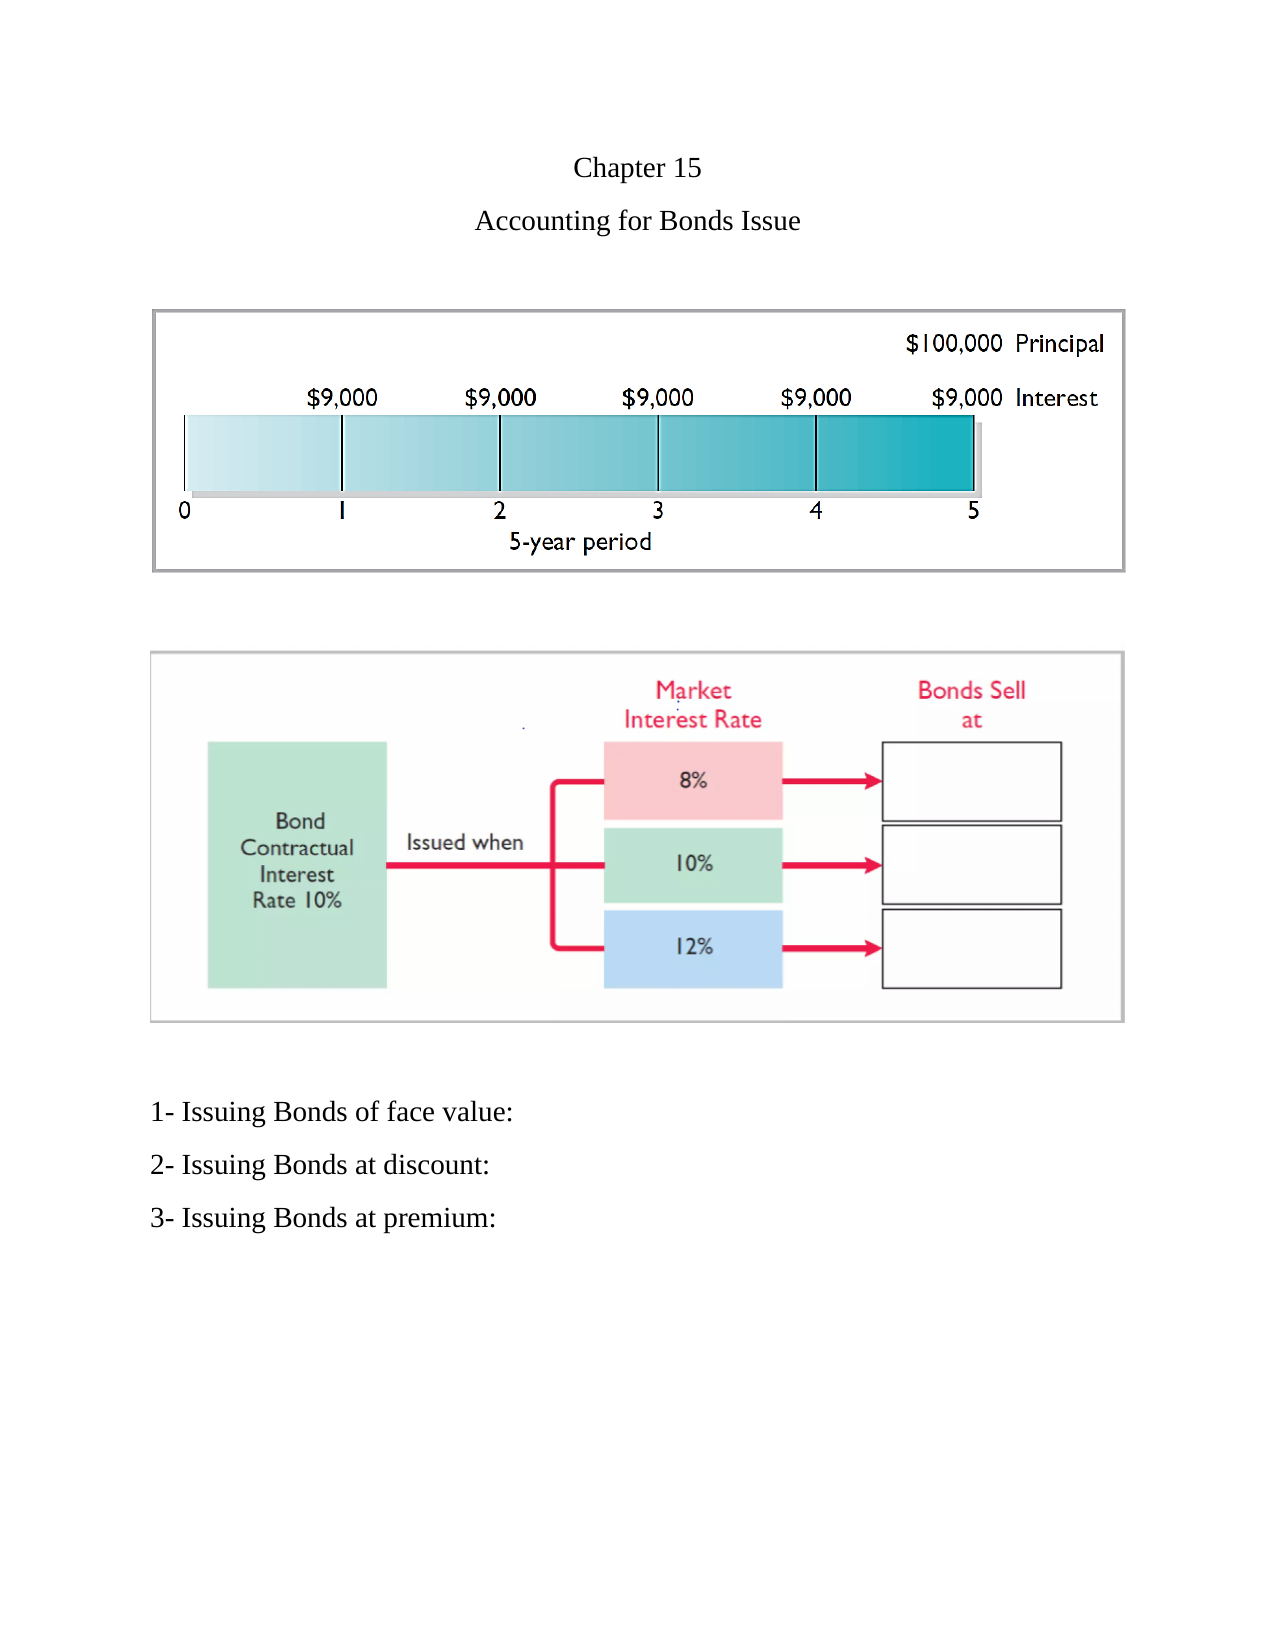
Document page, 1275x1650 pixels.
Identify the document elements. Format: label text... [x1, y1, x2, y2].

picture [150, 308, 1126, 573]
picture [150, 643, 1125, 1023]
text 1- Issuing Bonds of face value: [150, 1094, 1125, 1128]
text Chapter 15 [150, 150, 1125, 183]
text Accounting for Bonds Issue [150, 203, 1125, 236]
text 3- Issuing Bonds at premium: [150, 1200, 1125, 1234]
text 2- Issuing Bonds at discount: [150, 1147, 1125, 1181]
